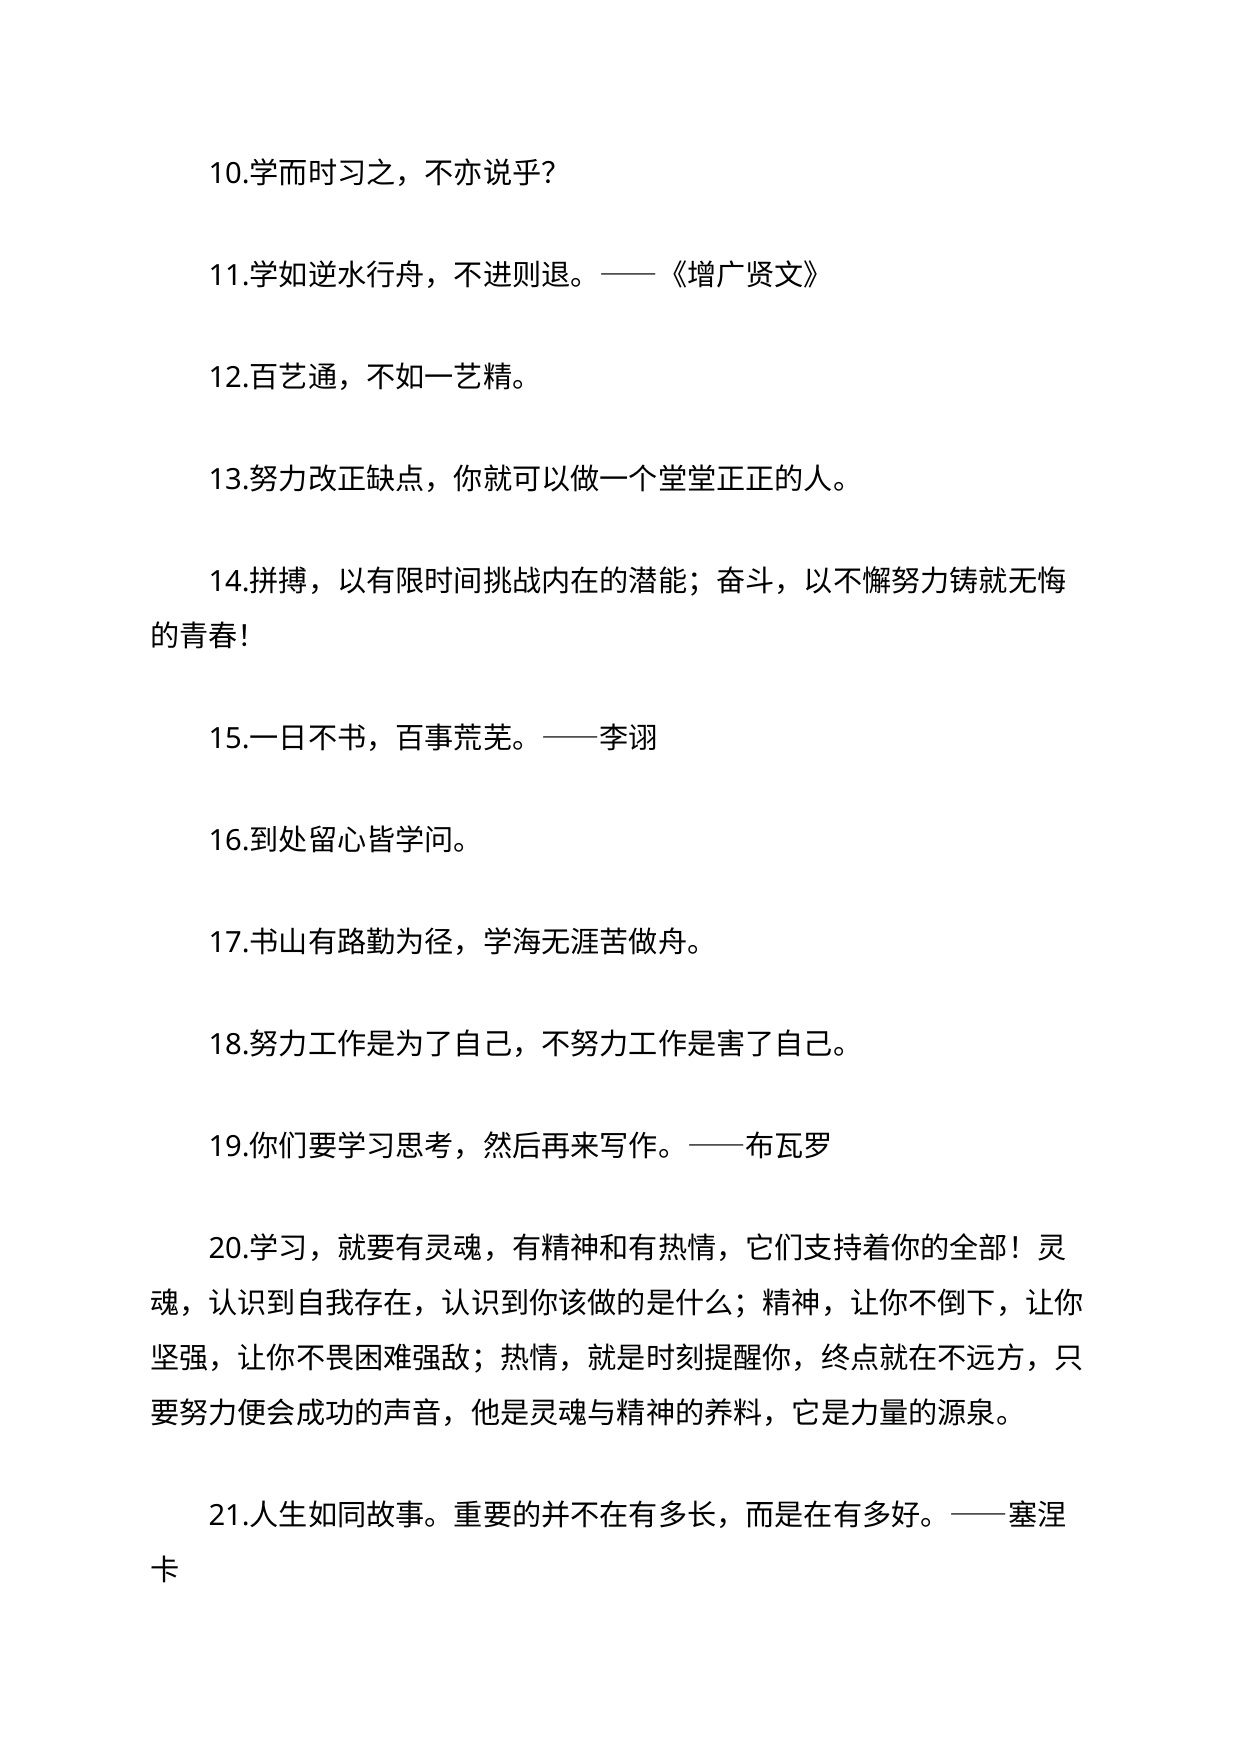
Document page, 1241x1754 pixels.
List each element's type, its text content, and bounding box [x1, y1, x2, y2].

text 19.你们要学习思考，然后再来写作。——布瓦罗 [150, 1123, 1090, 1165]
text 10.学而时习之，不亦说乎？ [150, 150, 1090, 192]
text 18.努力工作是为了自己，不努力工作是害了自己。 [150, 1021, 1090, 1063]
text 12.百艺通，不如一艺精。 [150, 354, 1090, 396]
text 16.到处留心皆学问。 [150, 817, 1090, 859]
text 11.学如逆水行舟，不进则退。——《增广贤文》 [150, 252, 1090, 294]
text 14.拼搏，以有限时间挑战内在的潜能；奋斗，以不懈努力铸就无悔的青春！ [150, 558, 1090, 655]
text 13.努力改正缺点，你就可以做一个堂堂正正的人。 [150, 456, 1090, 498]
text 21.人生如同故事。重要的并不在有多长，而是在有多好。——塞涅卡 [150, 1491, 1090, 1588]
text 15.一日不书，百事荒芜。——李诩 [150, 715, 1090, 757]
text 20.学习，就要有灵魂，有精神和有热情，它们支持着你的全部！灵魂，认识到自我存在，认识到你该做的是什么；精神，让你不倒下，让你坚强，让你不畏困难强敌；热情，就是时刻提醒你，终点就在不远方，只要努力便会成功的声音，他是灵魂与精神的养料，它是力量的源泉。 [150, 1224, 1090, 1432]
text 17.书山有路勤为径，学海无涯苦做舟。 [150, 919, 1090, 961]
